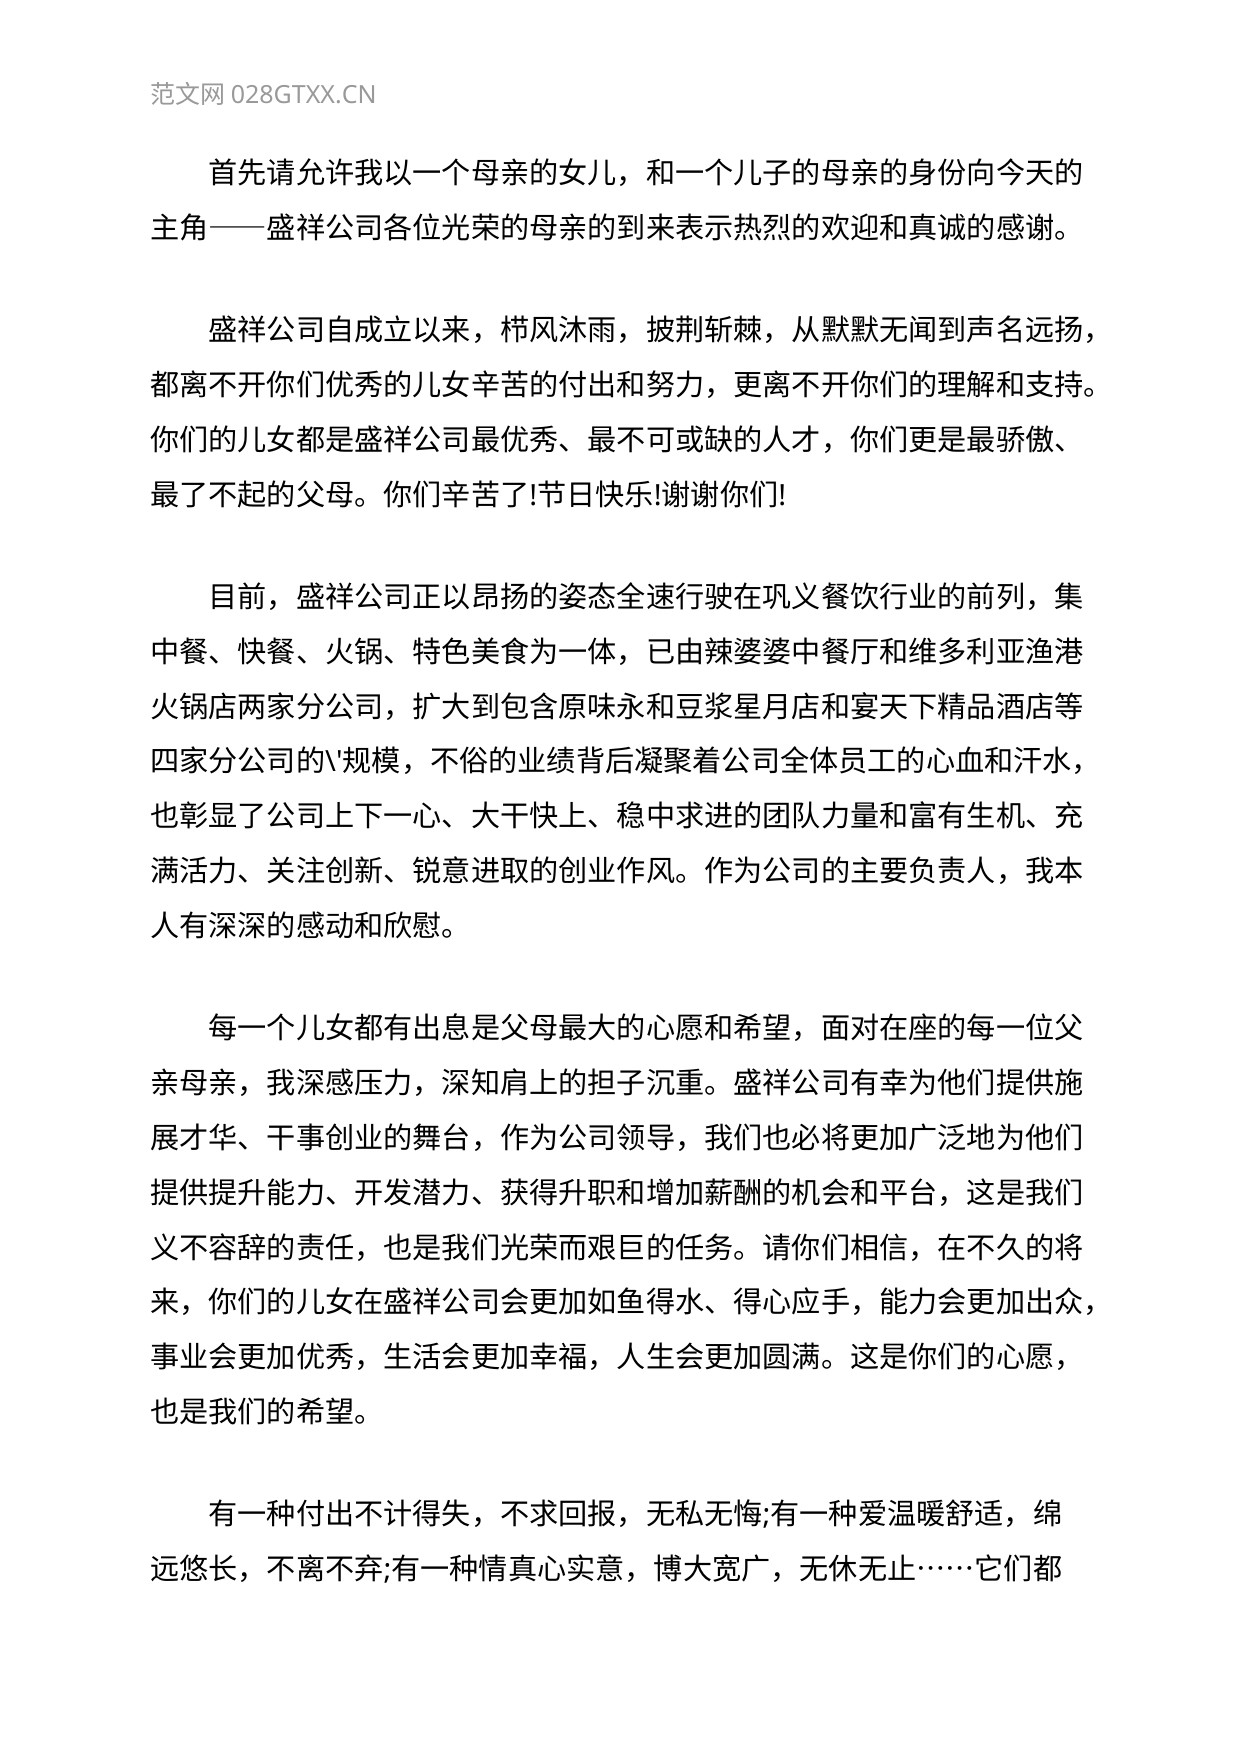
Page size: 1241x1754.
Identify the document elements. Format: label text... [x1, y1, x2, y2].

text 每一个儿女都有出息是父母最大的心愿和希望，面对在座的每一位父亲母亲，我深感压力，深知肩上的担子沉重。盛祥公司有幸为他们提供施展才华、干事创业的舞台，作为公司领导，我们也必将更加广泛地为他们提供提升能力、开发潜力、获得升职和增加薪酬的机会和平台，这是我们义不容辞的责任，也是我们光荣而艰巨的任务。请你们相信，在不久的将来，你们的儿女在盛祥公司会更加如鱼得水、得心应手，能力会更加出众，事业会更加优秀，生活会更加幸福，人生会更加圆满。这是你们的心愿，也是我们的希望。 [150, 1004, 1090, 1431]
text 目前，盛祥公司正以昂扬的姿态全速行驶在巩义餐饮行业的前列，集中餐、快餐、火锅、特色美食为一体，已由辣婆婆中餐厅和维多利亚渔港火锅店两家分公司，扩大到包含原味永和豆浆星月店和宴天下精品酒店等四家分公司的\'规模，不俗的业绩背后凝聚着公司全体员工的心血和汗水，也彰显了公司上下一心、大干快上、稳中求进的团队力量和富有生机、充满活力、关注创新、锐意进取的创业作风。作为公司的主要负责人，我本人有深深的感动和欣慰。 [150, 573, 1090, 945]
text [150, 1491, 1090, 1588]
text 盛祥公司自成立以来，栉风沐雨，披荆斩棘，从默默无闻到声名远扬，都离不开你们优秀的儿女辛苦的付出和努力，更离不开你们的理解和支持。你们的儿女都是盛祥公司最优秀、最不可或缺的人才，你们更是最骄傲、最了不起的父母。你们辛苦了!节日快乐!谢谢你们! [150, 307, 1090, 514]
text 首先请允许我以一个母亲的女儿，和一个儿子的母亲的身份向今天的主角——盛祥公司各位光荣的母亲的到来表示热烈的欢迎和真诚的感谢。 [150, 150, 1090, 247]
